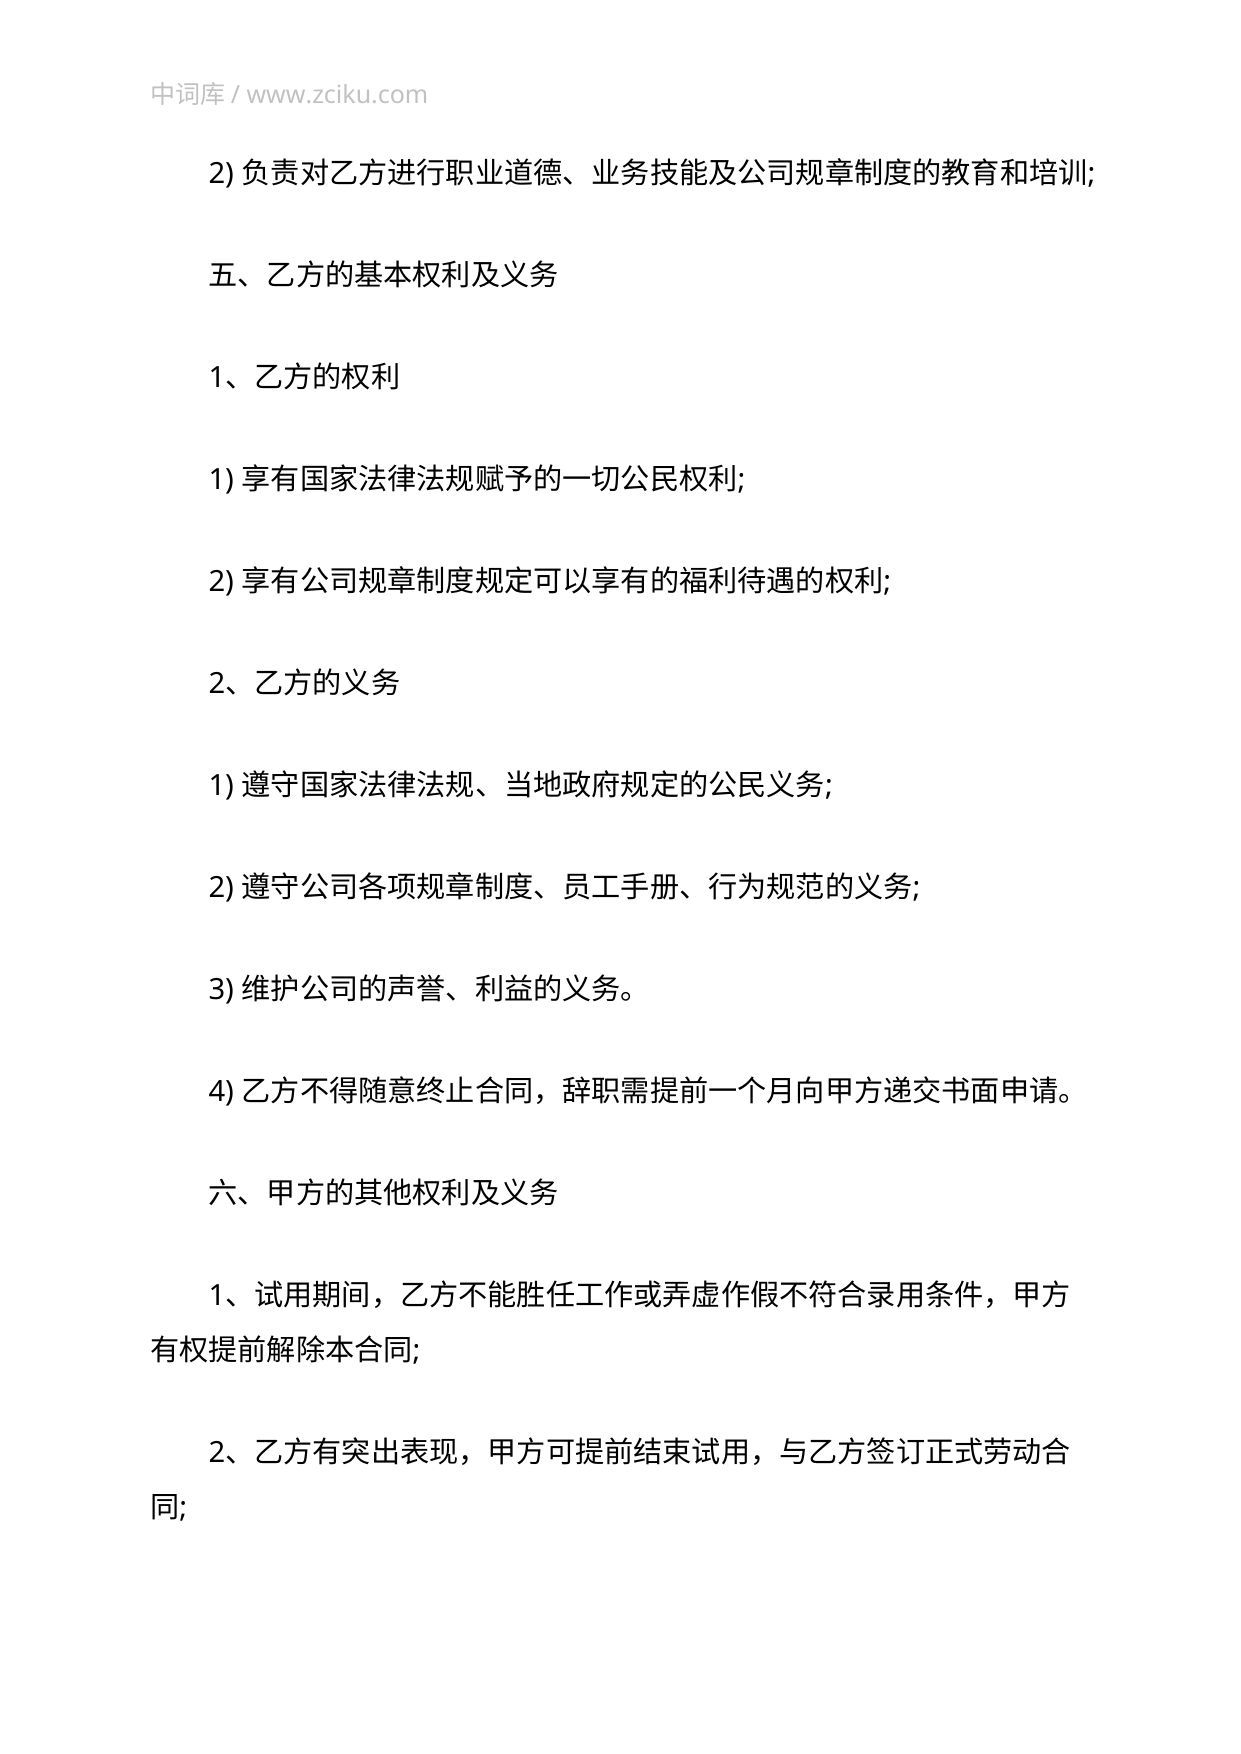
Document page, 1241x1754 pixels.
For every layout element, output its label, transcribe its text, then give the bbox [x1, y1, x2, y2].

text 4) 乙方不得随意终止合同，辞职需提前一个月向甲方递交书面申请。 [150, 1068, 1090, 1110]
text 1) 遵守国家法律法规、当地政府规定的公民义务; [150, 762, 1090, 804]
text 1、乙方的权利 [150, 354, 1090, 396]
text 1、试用期间，乙方不能胜任工作或弄虚作假不符合录用条件，甲方有权提前解除本合同; [150, 1271, 1090, 1369]
text 2、乙方有突出表现，甲方可提前结束试用，与乙方签订正式劳动合同; [150, 1428, 1090, 1526]
text 3) 维护公司的声誉、利益的义务。 [150, 966, 1090, 1008]
text 五、乙方的基本权利及义务 [150, 252, 1090, 294]
text 1) 享有国家法律法规赋予的一切公民权利; [150, 456, 1090, 498]
text 六、甲方的其他权利及义务 [150, 1169, 1090, 1212]
text 2) 享有公司规章制度规定可以享有的福利待遇的权利; [150, 558, 1090, 600]
text 2) 遵守公司各项规章制度、员工手册、行为规范的义务; [150, 864, 1090, 906]
text 2) 负责对乙方进行职业道德、业务技能及公司规章制度的教育和培训; [150, 150, 1090, 192]
text 2、乙方的义务 [150, 660, 1090, 702]
